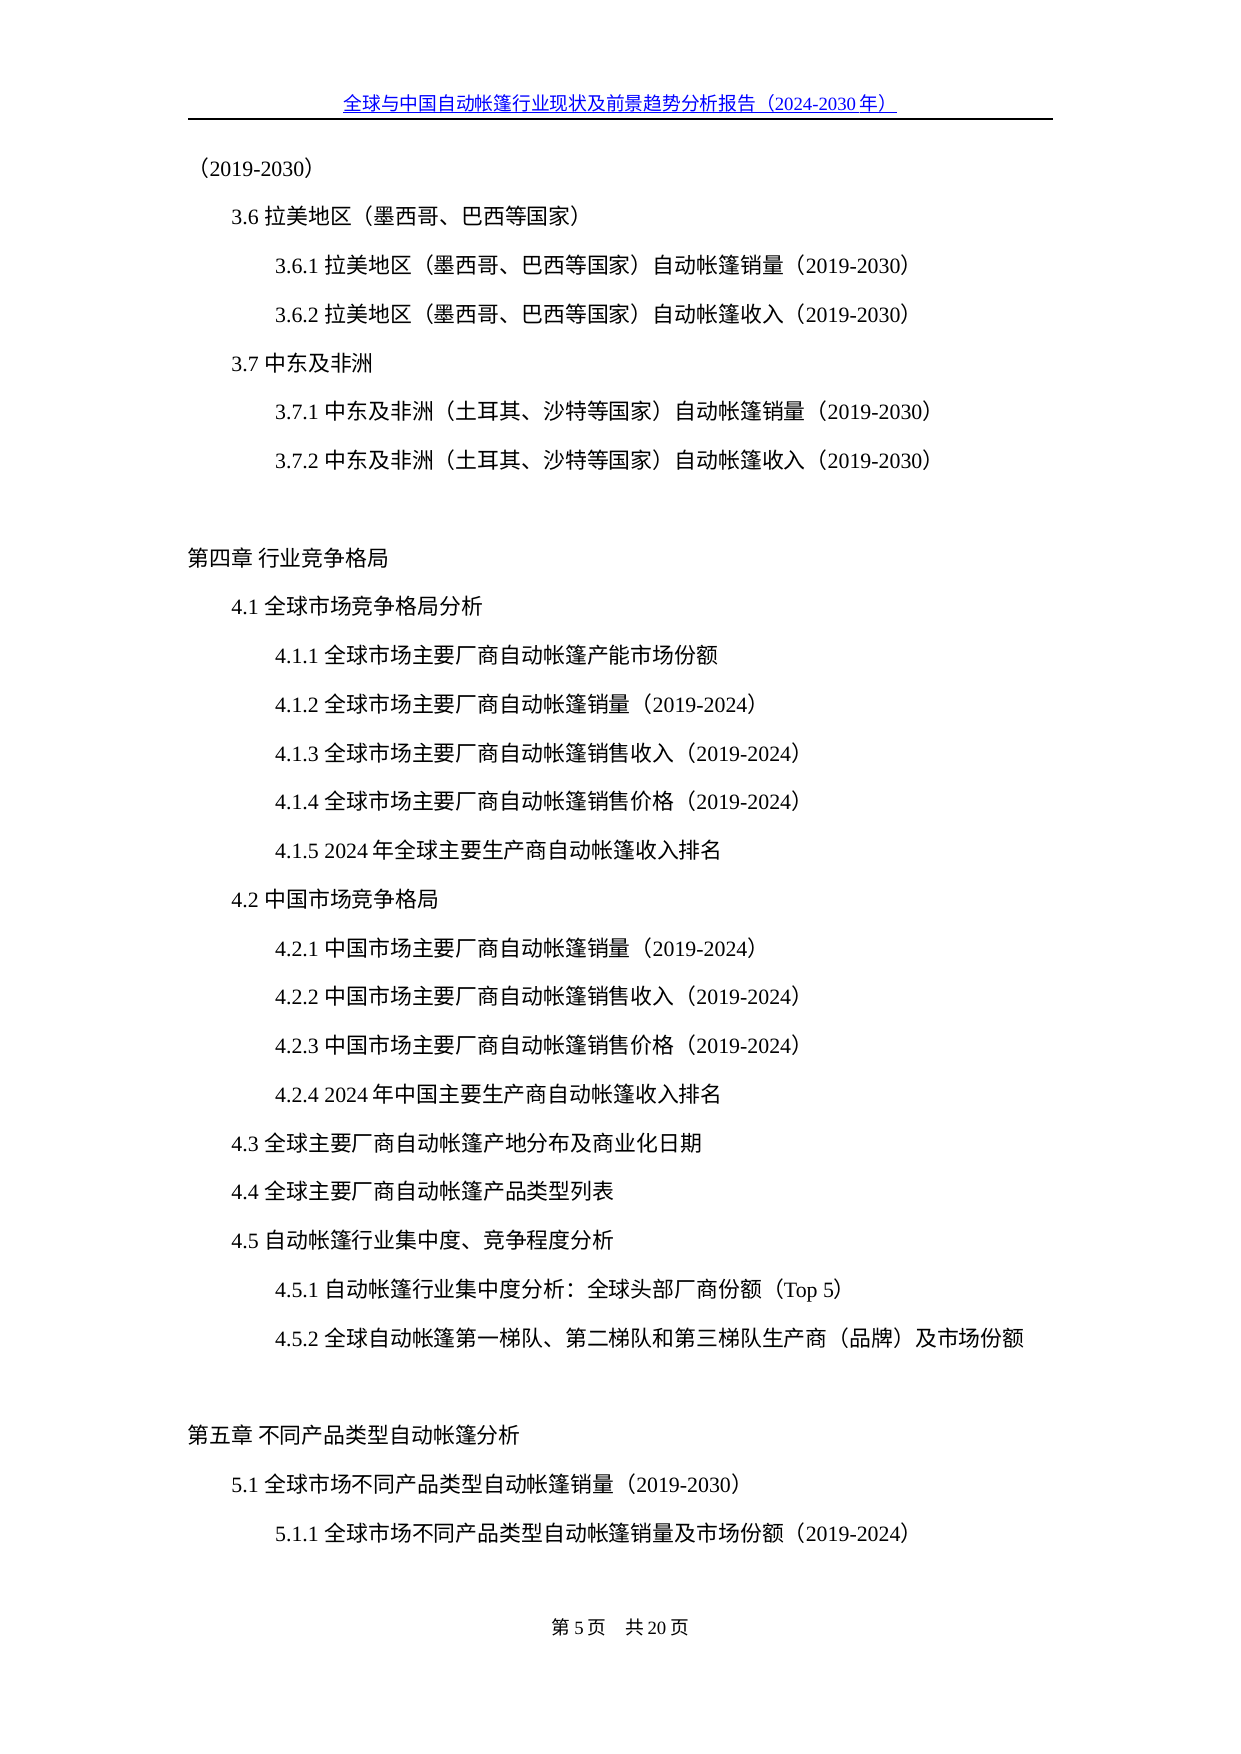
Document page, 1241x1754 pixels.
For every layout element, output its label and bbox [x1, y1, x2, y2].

text [187, 150, 1053, 1548]
